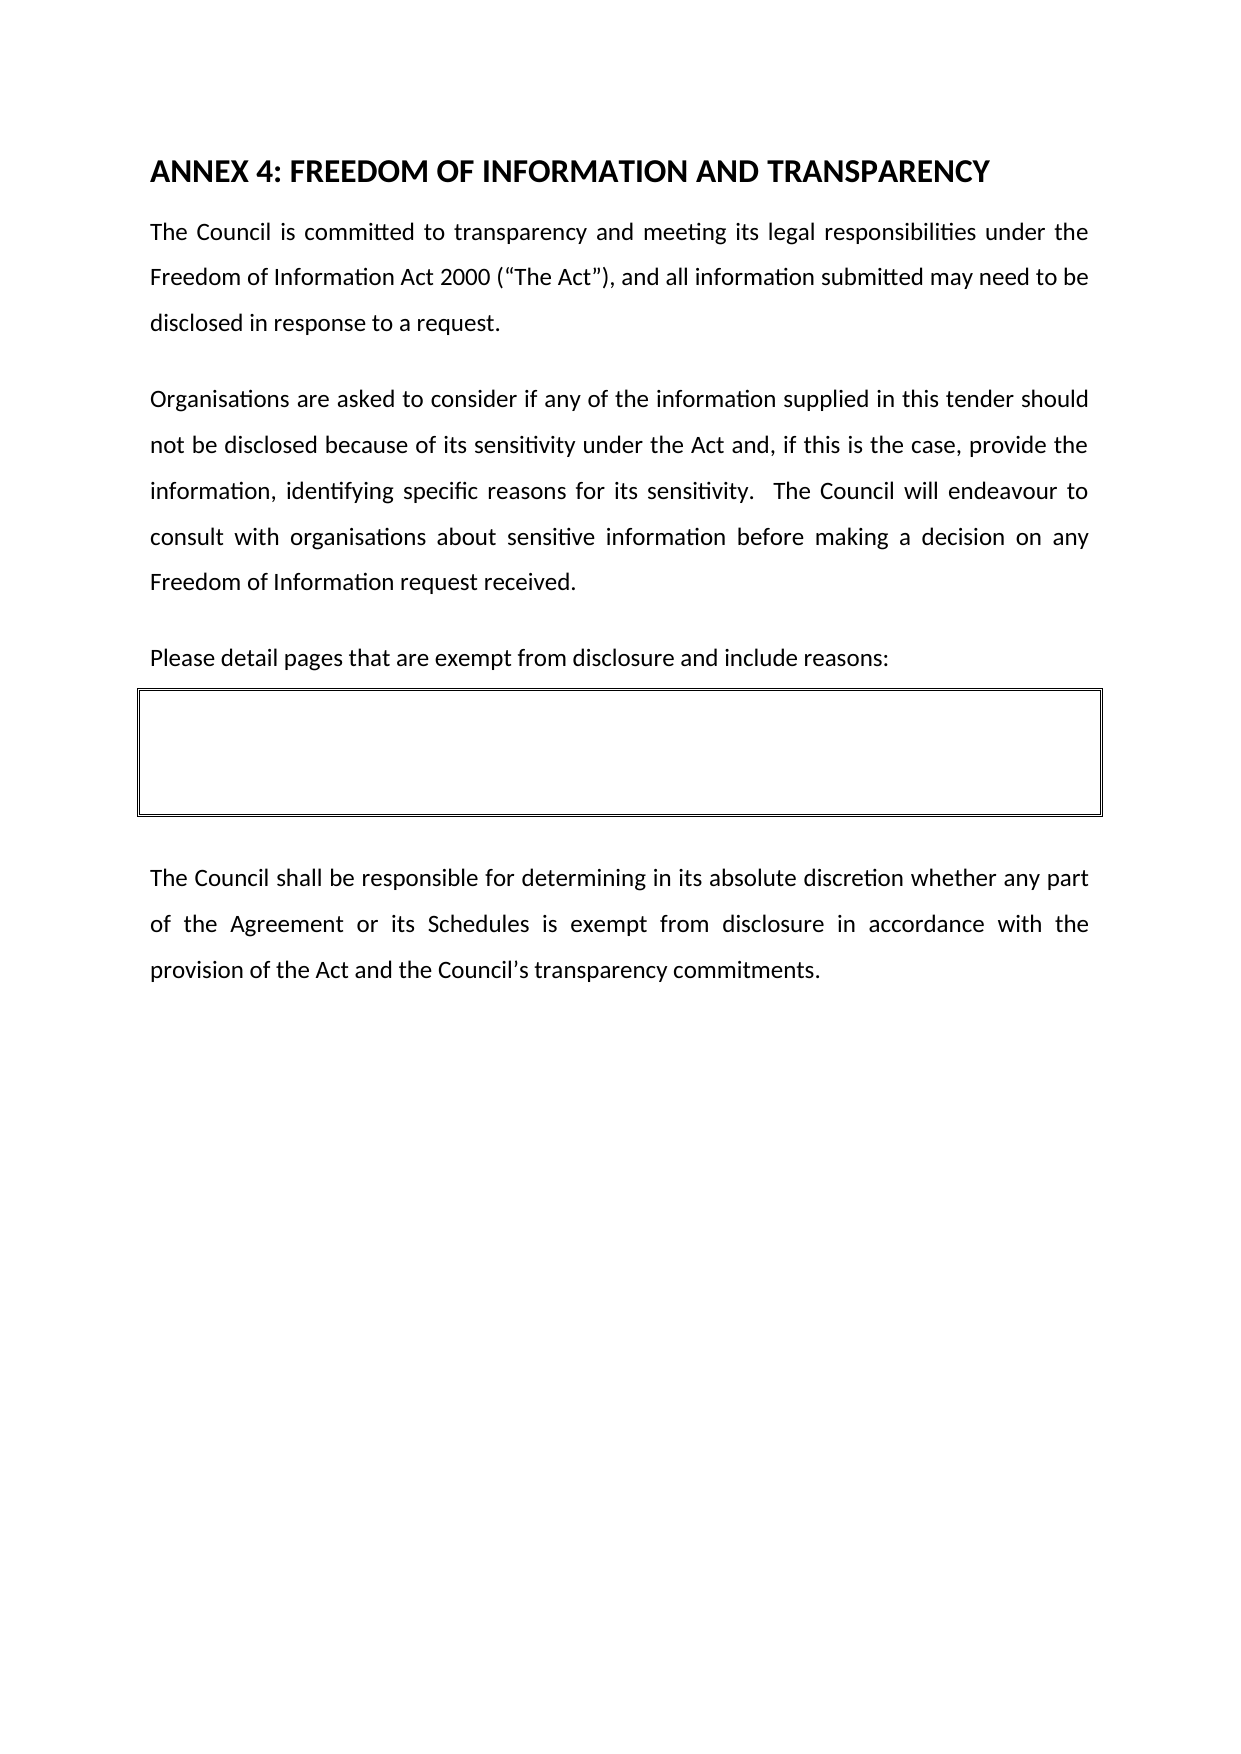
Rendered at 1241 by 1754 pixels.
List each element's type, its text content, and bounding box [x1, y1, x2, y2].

table_header [140, 691, 1100, 813]
text Please detail pages that are exempt from disclosure and include reasons: [150, 643, 1090, 673]
text Organisations are asked to consider if any of the information supplied in this tender should not be disclosed because of its sensitivity under the Act and, if this is the case, provide the information, identifying specific reasons for its sensitivity. The Council will endeavour to consult with organisations about sensitive information before making a decision on any Freedom of Information request received. [150, 383, 1090, 597]
text The Council is committed to transparency and meeting its legal responsibilities under the Freedom of Information Act 2000 (“The Act”), and all information submitted may need to be disclosed in response to a request. [150, 216, 1090, 338]
text ANNEX 4: FREEDOM OF INFORMATION AND TRANSPARENCY [150, 150, 1090, 191]
text The Council shall be responsible for determining in its absolute discretion whether any part of the Agreement or its Schedules is exempt from disclosure in accordance with the provision of the Act and the Council’s transparency commitments. [150, 862, 1090, 984]
